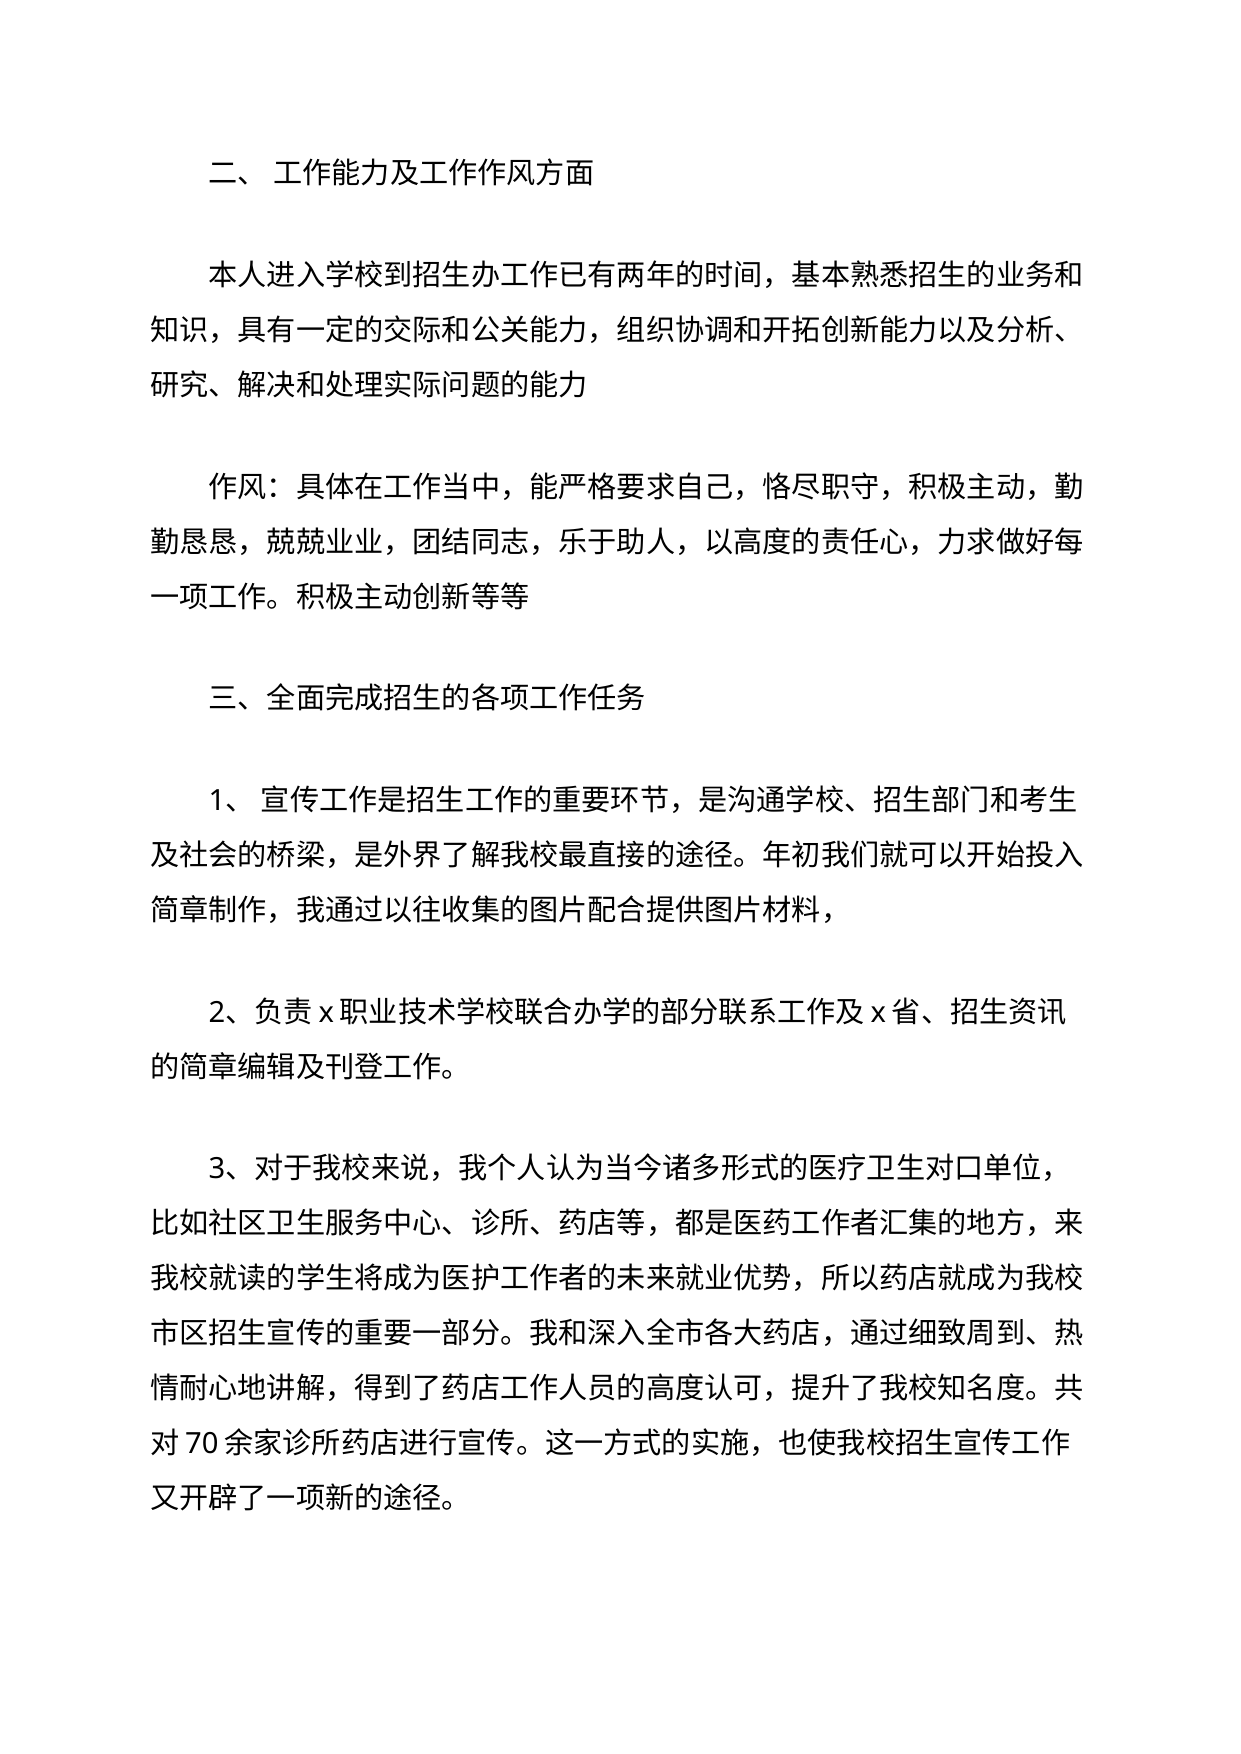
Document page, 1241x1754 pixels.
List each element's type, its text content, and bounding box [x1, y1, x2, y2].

text 作风：具体在工作当中，能严格要求自己，恪尽职守，积极主动，勤勤恳恳，兢兢业业，团结同志，乐于助人，以高度的责任心，力求做好每一项工作。积极主动创新等等 [150, 463, 1090, 615]
text 三、全面完成招生的各项工作任务 [150, 675, 1090, 717]
text 2、负责x职业技术学校联合办学的部分联系工作及x省、招生资讯的简章编辑及刊登工作。 [150, 988, 1090, 1086]
text 3、对于我校来说，我个人认为当今诸多形式的医疗卫生对口单位，比如社区卫生服务中心、诊所、药店等，都是医药工作者汇集的地方，来我校就读的学生将成为医护工作者的未来就业优势，所以药店就成为我校市区招生宣传的重要一部分。我和深入全市各大药店，通过细致周到、热情耐心地讲解，得到了药店工作人员的高度认可，提升了我校知名度。共对70余家诊所药店进行宣传。这一方式的实施，也使我校招生宣传工作又开辟了一项新的途径。 [150, 1145, 1090, 1517]
text 二、 工作能力及工作作风方面 [150, 150, 1090, 192]
text 1、 宣传工作是招生工作的重要环节，是沟通学校、招生部门和考生及社会的桥梁，是外界了解我校最直接的途径。年初我们就可以开始投入简章制作，我通过以往收集的图片配合提供图片材料， [150, 777, 1090, 929]
text 本人进入学校到招生办工作已有两年的时间，基本熟悉招生的业务和知识，具有一定的交际和公关能力，组织协调和开拓创新能力以及分析、研究、解决和处理实际问题的能力 [150, 252, 1090, 404]
